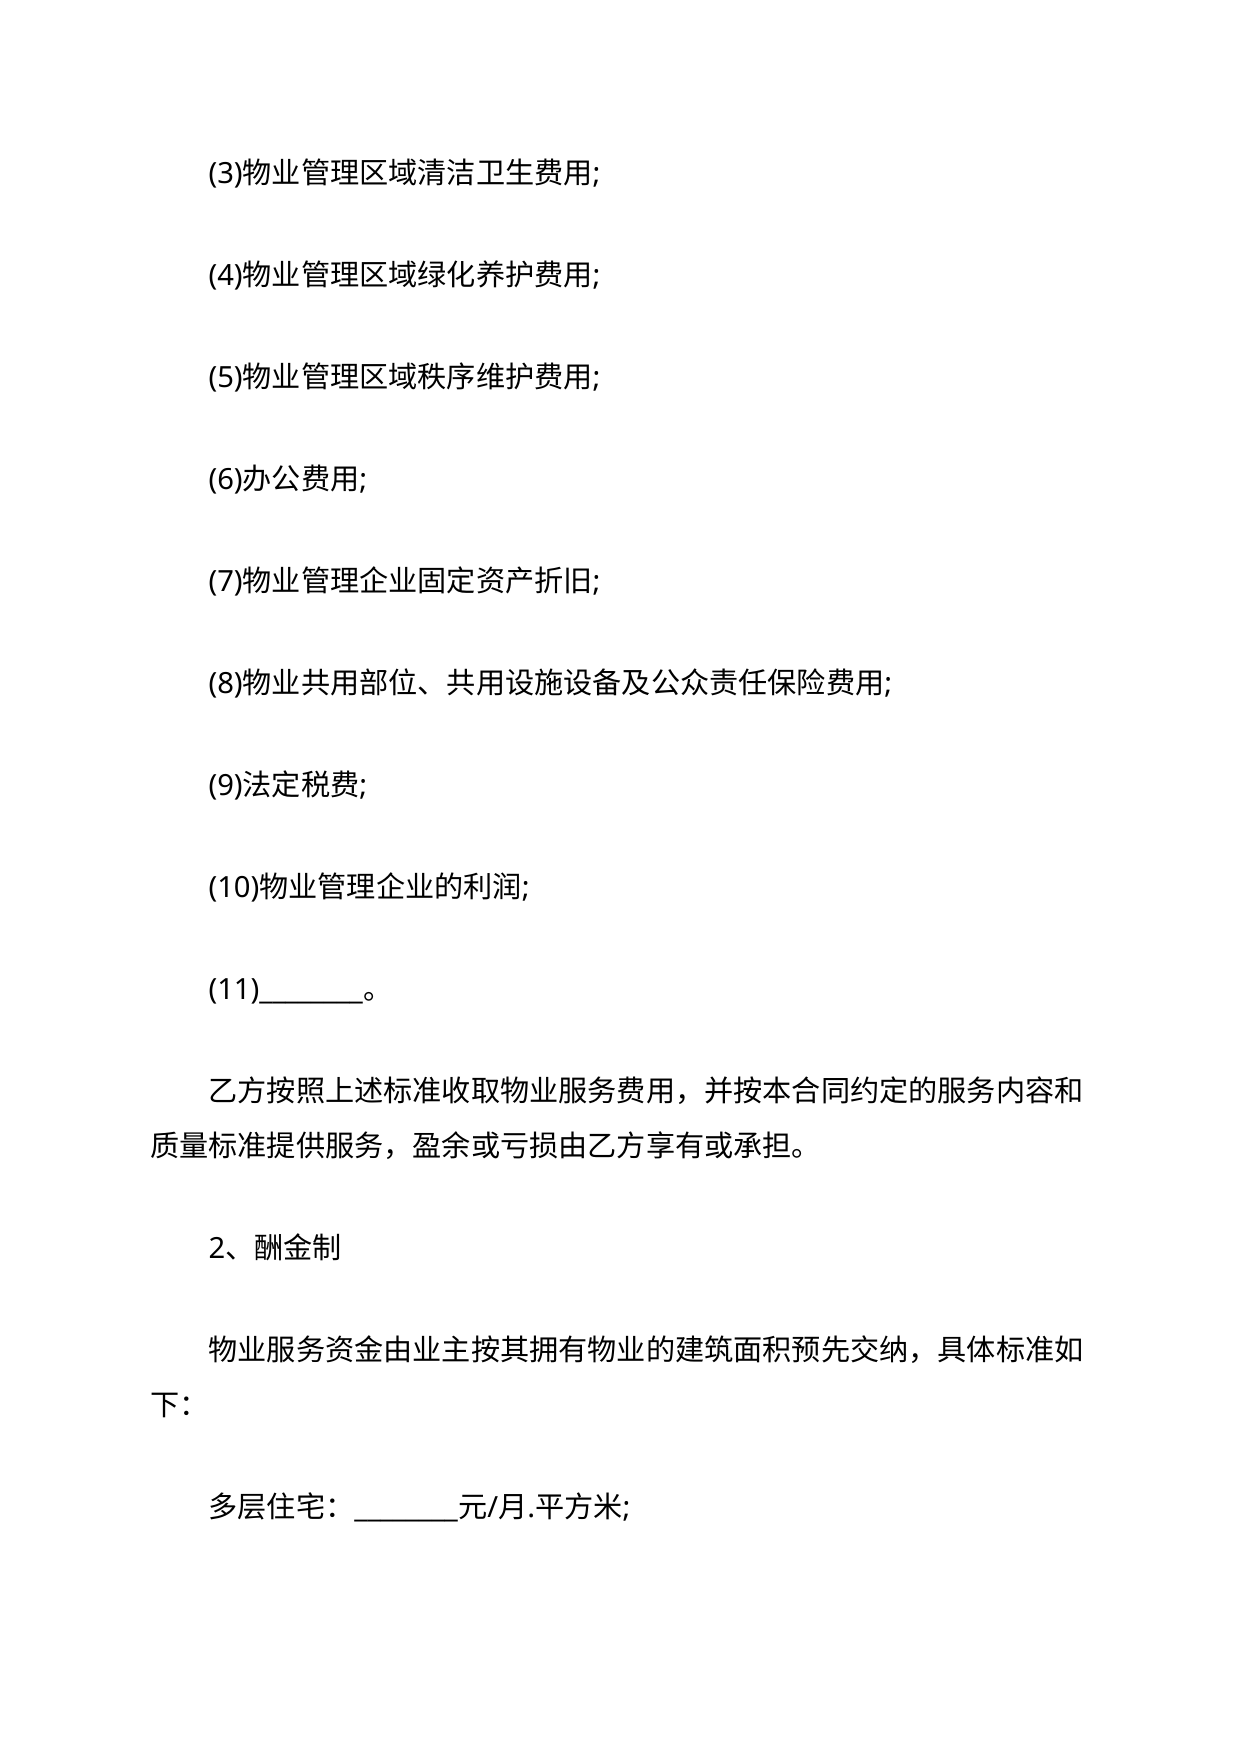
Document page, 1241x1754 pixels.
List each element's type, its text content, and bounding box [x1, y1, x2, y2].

text (4)物业管理区域绿化养护费用; [150, 252, 1090, 294]
text (7)物业管理企业固定资产折旧; [150, 558, 1090, 600]
text (11)________。 [150, 966, 1090, 1008]
text 2、酬金制 [150, 1224, 1090, 1267]
text (9)法定税费; [150, 762, 1090, 804]
text (5)物业管理区域秩序维护费用; [150, 354, 1090, 396]
text 多层住宅：________元/月.平方米; [150, 1483, 1090, 1526]
text (8)物业共用部位、共用设施设备及公众责任保险费用; [150, 660, 1090, 702]
text (10)物业管理企业的利润; [150, 864, 1090, 906]
text 乙方按照上述标准收取物业服务费用，并按本合同约定的服务内容和质量标准提供服务，盈余或亏损由乙方享有或承担。 [150, 1068, 1090, 1165]
text (6)办公费用; [150, 456, 1090, 498]
text (3)物业管理区域清洁卫生费用; [150, 150, 1090, 192]
text 物业服务资金由业主按其拥有物业的建筑面积预先交纳，具体标准如下： [150, 1326, 1090, 1424]
